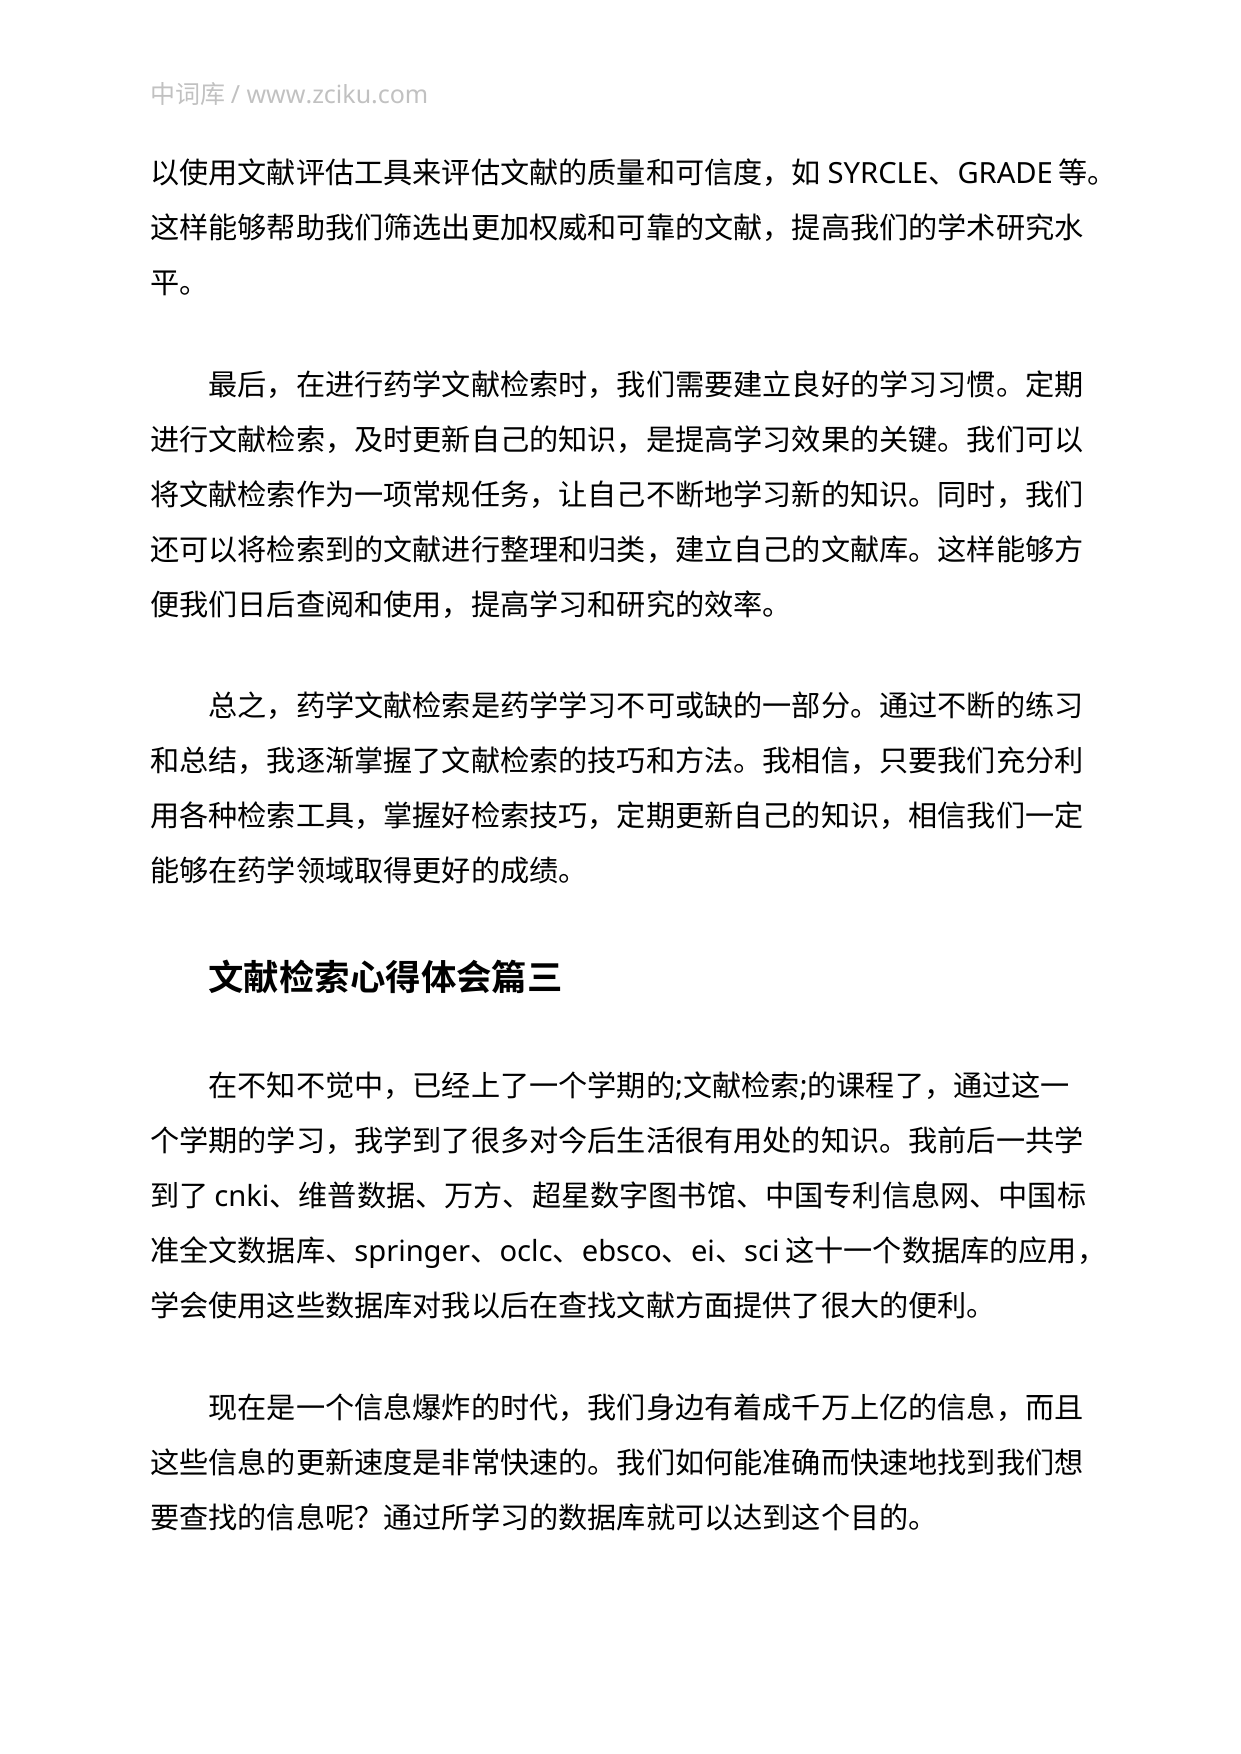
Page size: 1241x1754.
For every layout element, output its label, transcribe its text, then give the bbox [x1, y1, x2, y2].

text 文献检索心得体会篇三 [150, 949, 1090, 1001]
text 最后，在进行药学文献检索时，我们需要建立良好的学习习惯。定期进行文献检索，及时更新自己的知识，是提高学习效果的关键。我们可以将文献检索作为一项常规任务，让自己不断地学习新的知识。同时，我们还可以将检索到的文献进行整理和归类，建立自己的文献库。这样能够方便我们日后查阅和使用，提高学习和研究的效率。 [150, 362, 1090, 623]
text 在不知不觉中，已经上了一个学期的;文献检索;的课程了，通过这一个学期的学习，我学到了很多对今后生活很有用处的知识。我前后一共学到了cnki、维普数据、万方、超星数字图书馆、中国专利信息网、中国标准全文数据库、springer、oclc、ebsco、ei、sci这十一个数据库的应用，学会使用这些数据库对我以后在查找文献方面提供了很大的便利。 [150, 1063, 1090, 1325]
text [150, 150, 1090, 302]
text 总之，药学文献检索是药学学习不可或缺的一部分。通过不断的练习和总结，我逐渐掌握了文献检索的技巧和方法。我相信，只要我们充分利用各种检索工具，掌握好检索技巧，定期更新自己的知识，相信我们一定能够在药学领域取得更好的成绩。 [150, 683, 1090, 890]
text 现在是一个信息爆炸的时代，我们身边有着成千万上亿的信息，而且这些信息的更新速度是非常快速的。我们如何能准确而快速地找到我们想要查找的信息呢？通过所学习的数据库就可以达到这个目的。 [150, 1384, 1090, 1537]
